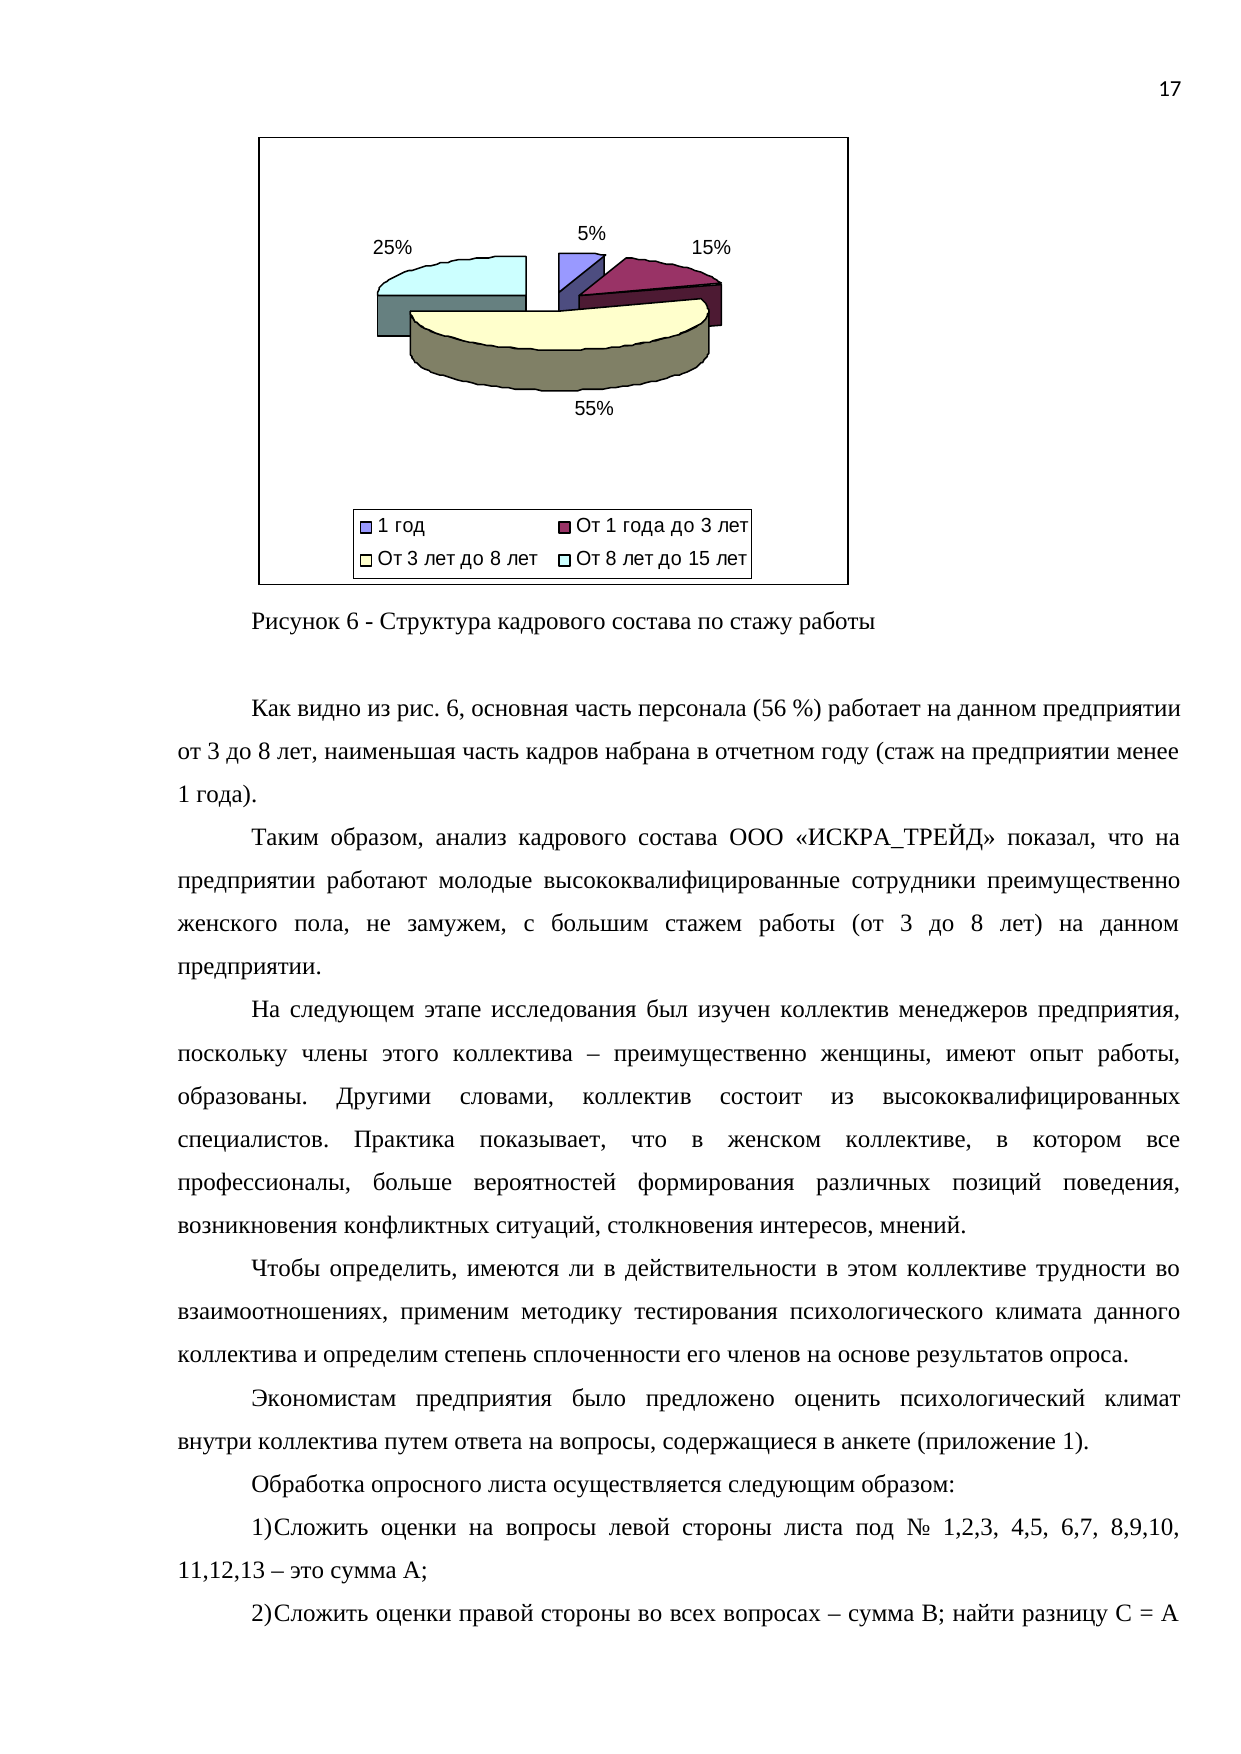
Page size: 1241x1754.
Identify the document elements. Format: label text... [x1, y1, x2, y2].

text Таким образом, анализ кадрового состава ООО «ИСКРА_ТРЕЙД» показал, что на предприятии работают молодые высококвалифицированные сотрудники преимущественно женского пола, не замужем, с большим стажем работы (от 3 до 8 лет) на данном предприятии. [177, 822, 1181, 980]
list Сложить оценки на вопросы левой стороны листа под № 1,2,3, 4,5, 6,7, 8,9,10, 11,12,13 – это сумма А; [177, 1512, 1181, 1584]
text Как видно из рис. 6, основная часть персонала (56 %) работает на данном предприятии от 3 до 8 лет, наименьшая часть кадров набрана в отчетном году (стаж на предприятии менее 1 года). [177, 693, 1181, 808]
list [177, 1598, 1181, 1627]
text Чтобы определить, имеются ли в действительности в этом коллективе трудности во взаимоотношениях, применим методику тестирования психологического климата данного коллектива и определим степень сплоченности его членов на основе результатов опроса. [177, 1253, 1181, 1368]
text Рисунок 6 - Структура кадрового состава по стажу работы [177, 606, 1181, 635]
text На следующем этапе исследования был изучен коллектив менеджеров предприятия, поскольку члены этого коллектива – преимущественно женщины, имеют опыт работы, образованы. Другими словами, коллектив состоит из высококвалифицированных специалистов. Практика показывает, что в женском коллективе, в котором все профессионалы, больше вероятностей формирования различных позиций поведения, возникновения конфликтных ситуаций, столкновения интересов, мнений. [177, 994, 1181, 1239]
text Обработка опросного листа осуществляется следующим образом: [177, 1469, 1181, 1498]
text Экономистам предприятия было предложено оценить психологический климат внутри коллектива путем ответа на вопросы, содержащиеся в анкете (приложение 1). [177, 1383, 1181, 1454]
